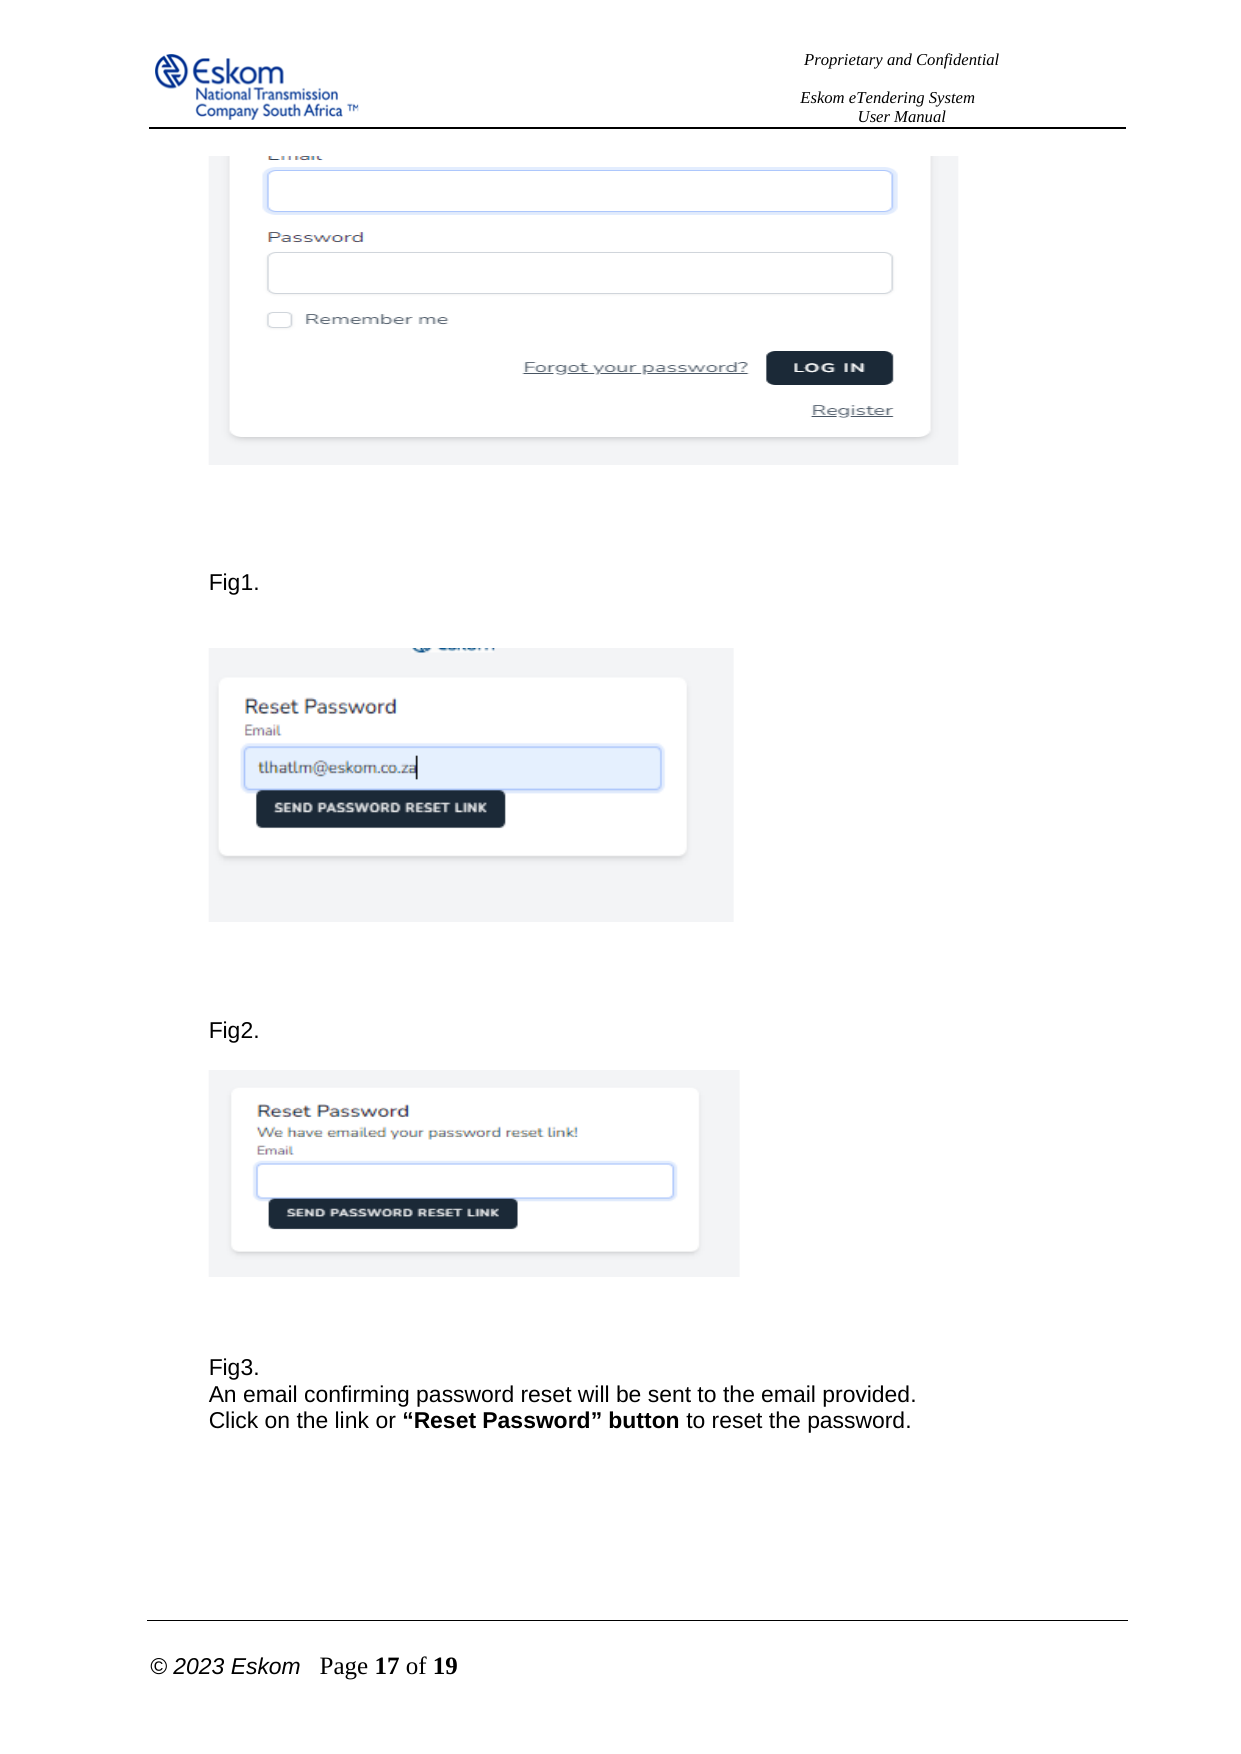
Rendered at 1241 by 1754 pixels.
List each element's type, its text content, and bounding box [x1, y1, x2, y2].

picture [208, 648, 734, 922]
picture [208, 1070, 740, 1277]
text Click on the link or “Reset Password” button to reset the password. [208, 1408, 1137, 1434]
picture [208, 156, 959, 465]
text Fig3. [208, 1355, 1137, 1381]
text An email confirming password reset will be sent to the email provided. [208, 1381, 1137, 1407]
text Fig2. [208, 1017, 1137, 1043]
picture [155, 54, 359, 120]
text Fig1. [208, 569, 1137, 595]
